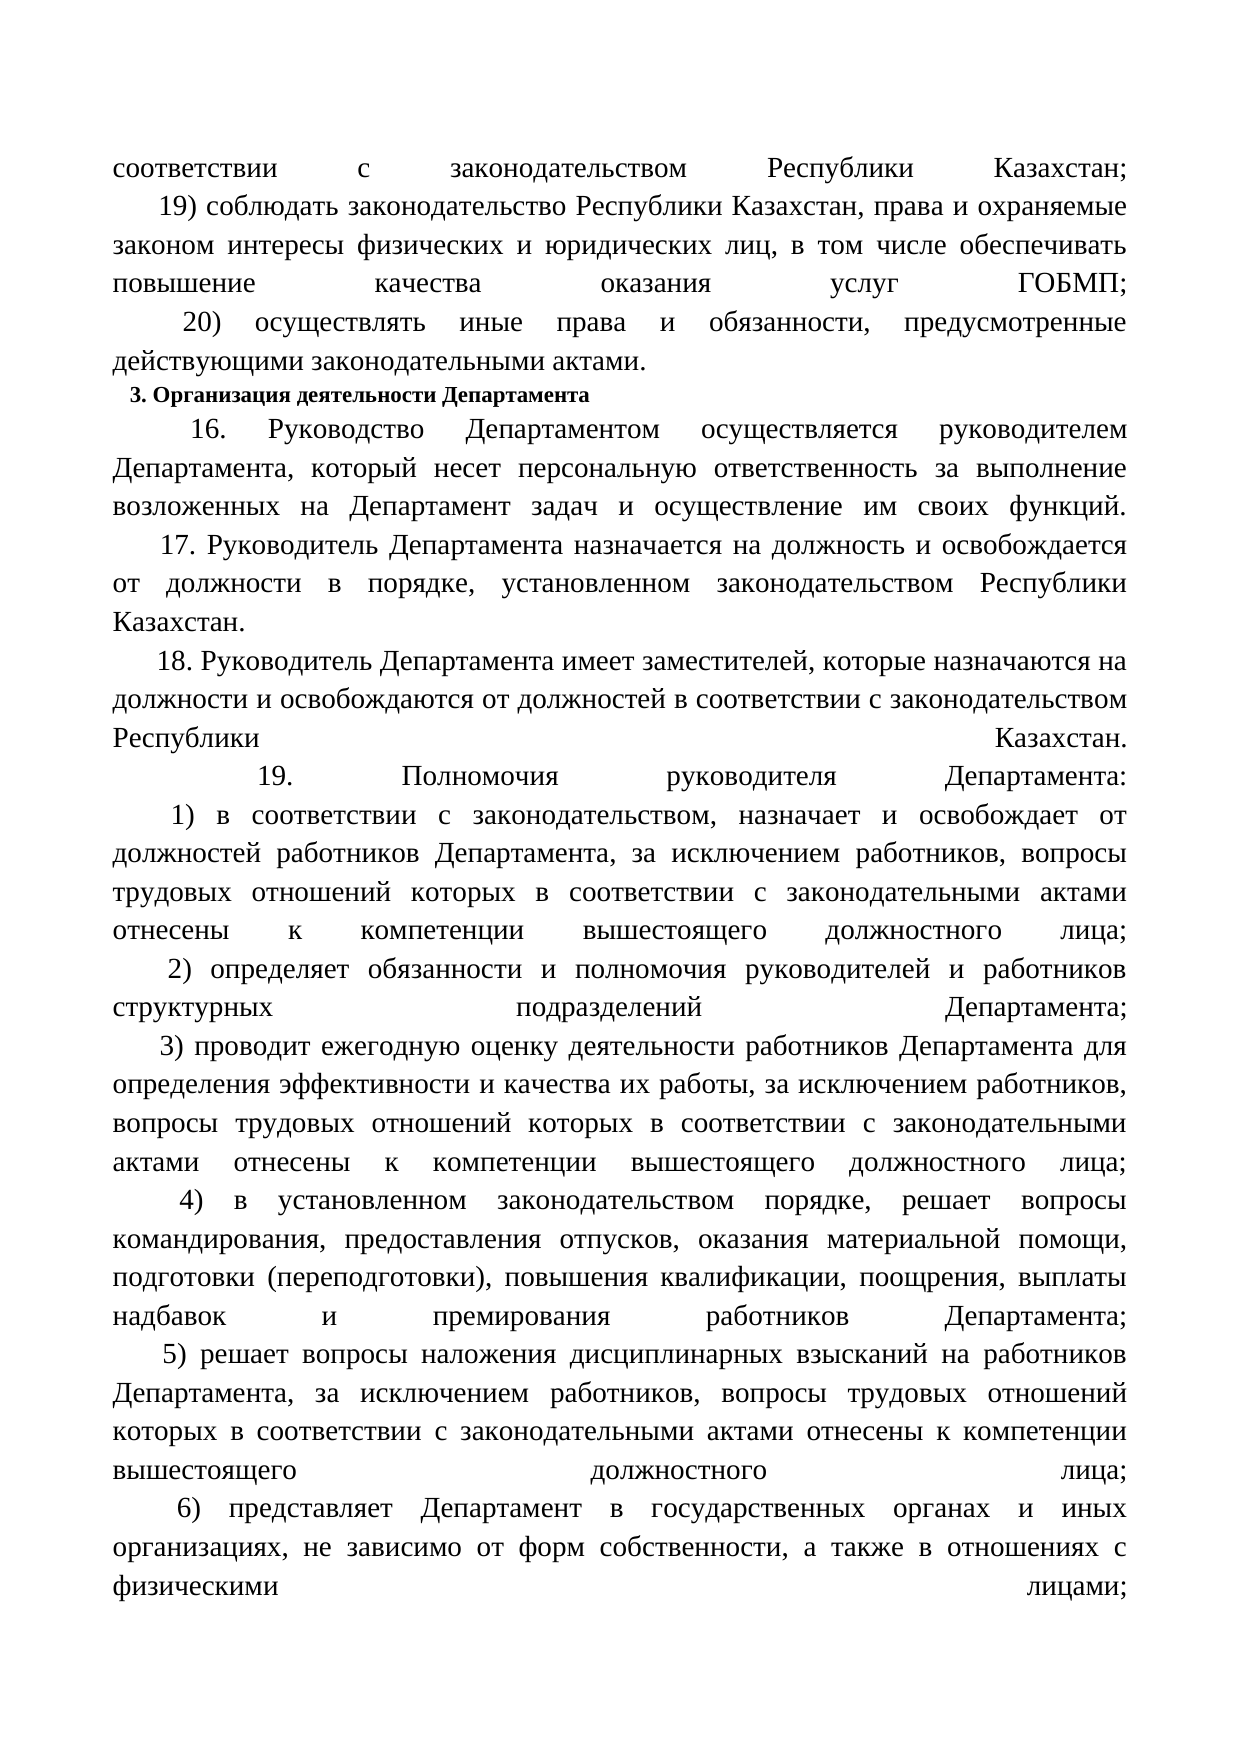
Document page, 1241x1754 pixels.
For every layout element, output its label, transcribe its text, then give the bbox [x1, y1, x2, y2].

text 3. Организация деятельности Департамента [112, 381, 1128, 408]
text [112, 150, 1128, 376]
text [112, 411, 1128, 1601]
